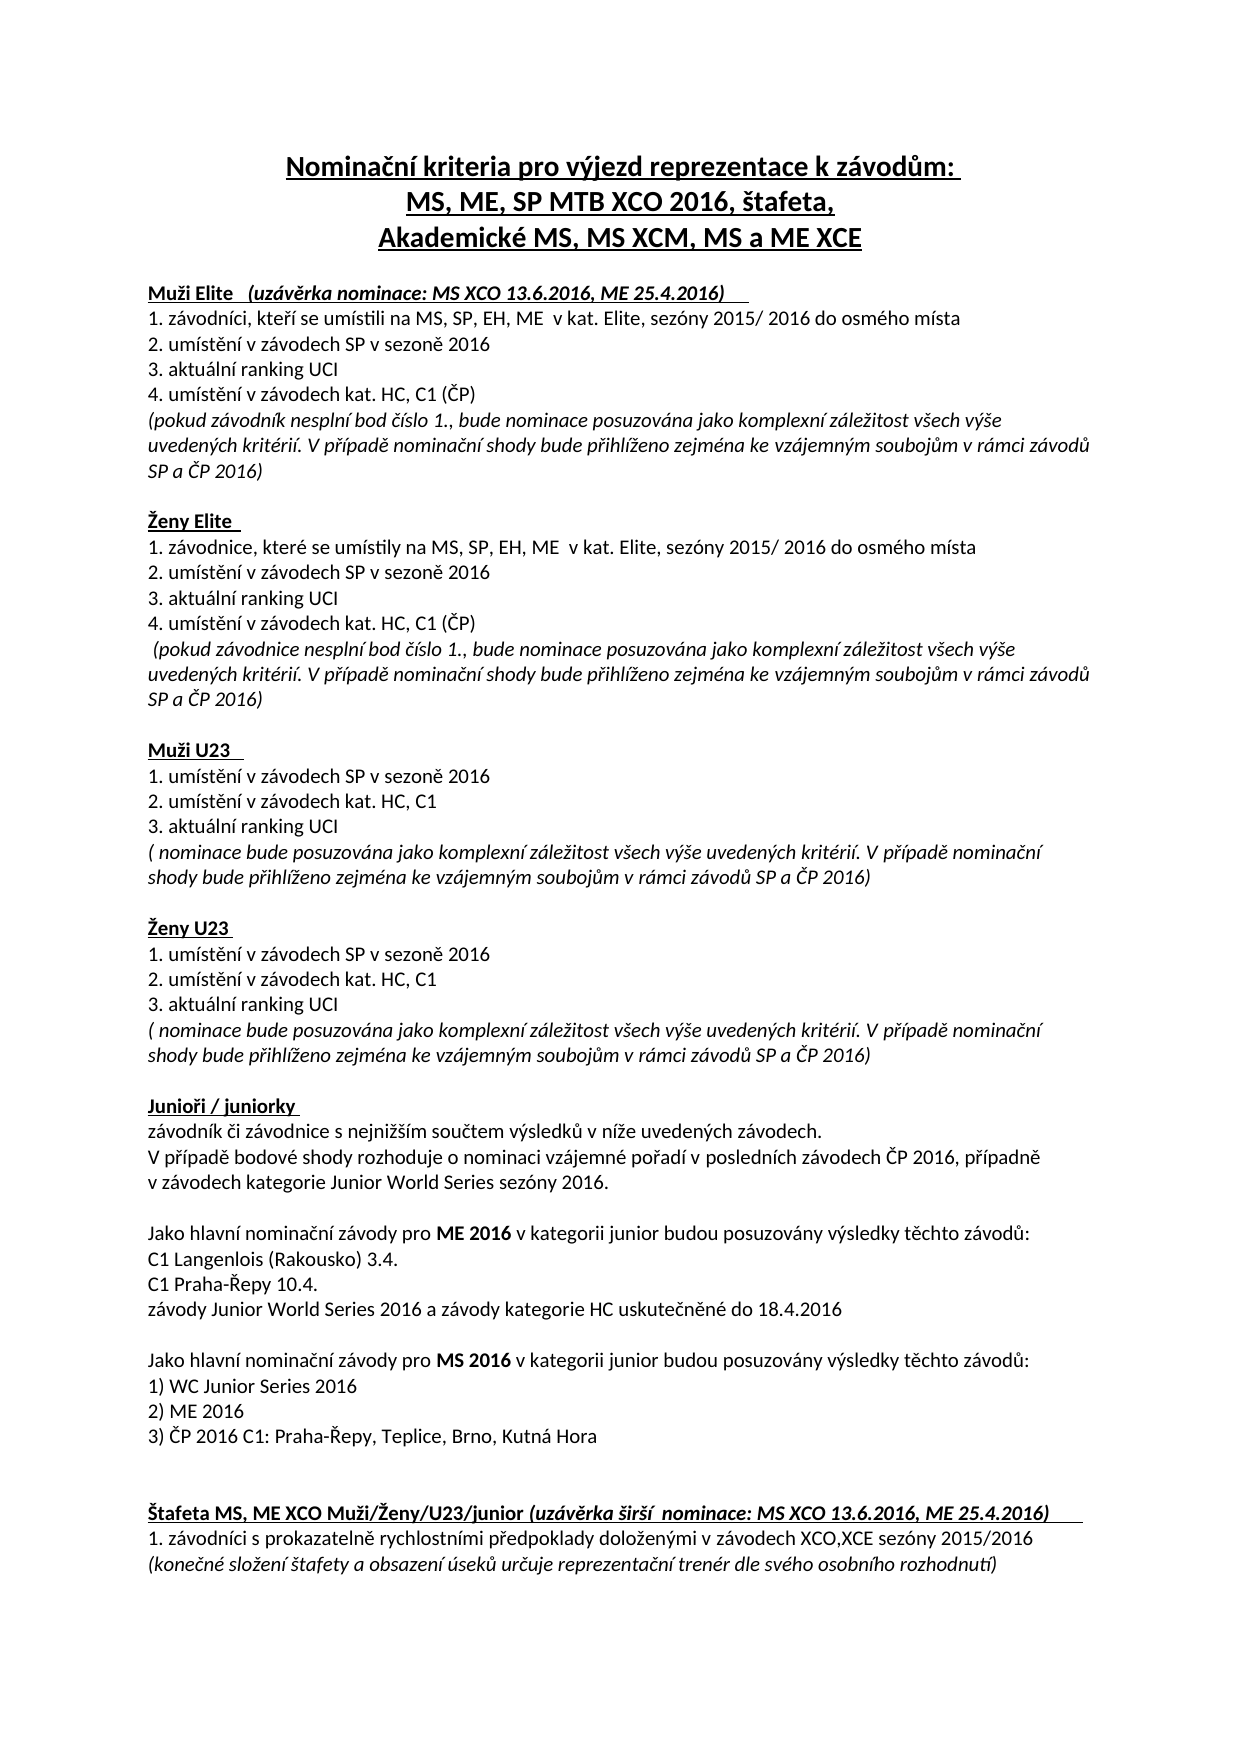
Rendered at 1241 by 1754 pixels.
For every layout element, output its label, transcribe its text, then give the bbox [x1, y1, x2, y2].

text ( nominace bude posuzována jako komplexní záležitost všech výše uvedených kritérií. V případě nominační shody bude přihlíženo zejména ke vzájemným soubojům v rámci závodů SP a ČP 2016) [148, 1017, 1093, 1068]
text Ženy Elite [148, 509, 1093, 534]
text Štafeta MS, ME XCO Muži/Ženy/U23/junior (uzávěrka širší nominace: MS XCO 13.6.2016, ME 25.4.2016) [148, 1500, 1093, 1525]
text Akademické MS, MS XCM, MS a ME XCE [148, 219, 1093, 254]
text Jako hlavní nominační závody pro ME 2016 v kategorii junior budou posuzovány výsledky těchto závodů: [148, 1220, 1093, 1246]
text (pokud závodník nesplní bod číslo 1., bude nominace posuzována jako komplexní záležitost všech výše uvedených kritérií. V případě nominační shody bude přihlíženo zejména ke vzájemným soubojům v rámci závodů SP a ČP 2016) [148, 407, 1093, 483]
text Nominační kriteria pro výjezd reprezentace k závodům: [148, 148, 1093, 183]
text Muži Elite (uzávěrka nominace: MS XCO 13.6.2016, ME 25.4.2016) [148, 280, 1093, 305]
text 1. umístění v závodech SP v sezoně 2016 [148, 763, 1093, 788]
text 1. závodníci s prokazatelně rychlostními předpoklady doloženými v závodech XCO,XCE sezóny 2015/2016 [148, 1525, 1093, 1551]
text 2) ME 2016 [148, 1398, 1093, 1424]
text V případě bodové shody rozhoduje o nominaci vzájemné pořadí v posledních závodech ČP 2016, případně v závodech kategorie Junior World Series sezóny 2016. [148, 1144, 1093, 1195]
text (konečné složení štafety a obsazení úseků určuje reprezentační trenér dle svého osobního rozhodnutí) [148, 1551, 1093, 1576]
text C1 Langenlois (Rakousko) 3.4. [148, 1246, 1093, 1271]
text 3. aktuální ranking UCI [148, 356, 1093, 382]
text MS, ME, SP MTB XCO 2016, štafeta, [148, 183, 1093, 219]
text 2. umístění v závodech kat. HC, C1 [148, 788, 1093, 814]
text 3. aktuální ranking UCI [148, 585, 1093, 610]
text závody Junior World Series 2016 a závody kategorie HC uskutečněné do 18.4.2016 [148, 1297, 1093, 1322]
text 2. umístění v závodech SP v sezoně 2016 [148, 331, 1093, 356]
text ( nominace bude posuzována jako komplexní záležitost všech výše uvedených kritérií. V případě nominační shody bude přihlíženo zejména ke vzájemným soubojům v rámci závodů SP a ČP 2016) [148, 839, 1093, 890]
text 4. umístění v závodech kat. HC, C1 (ČP) [148, 610, 1093, 636]
text 1. závodníci, kteří se umístili na MS, SP, EH, ME v kat. Elite, sezóny 2015/ 2016 do osmého místa [148, 305, 1093, 331]
text 2. umístění v závodech SP v sezoně 2016 [148, 559, 1093, 585]
text 3. aktuální ranking UCI [148, 814, 1093, 839]
text (pokud závodnice nesplní bod číslo 1., bude nominace posuzována jako komplexní záležitost všech výše uvedených kritérií. V případě nominační shody bude přihlíženo zejména ke vzájemným soubojům v rámci závodů SP a ČP 2016) [148, 636, 1093, 712]
text Jako hlavní nominační závody pro MS 2016 v kategorii junior budou posuzovány výsledky těchto závodů: [148, 1347, 1093, 1373]
text 1. závodnice, které se umístily na MS, SP, EH, ME v kat. Elite, sezóny 2015/ 2016 do osmého místa [148, 534, 1093, 559]
text 3) ČP 2016 C1: Praha-Řepy, Teplice, Brno, Kutná Hora [148, 1424, 1093, 1449]
text C1 Praha-Řepy 10.4. [148, 1271, 1093, 1297]
text 3. aktuální ranking UCI [148, 992, 1093, 1017]
text Muži U23 [148, 737, 1093, 763]
text Junioři / juniorky [148, 1093, 1093, 1119]
text 2. umístění v závodech kat. HC, C1 [148, 966, 1093, 992]
text 1) WC Junior Series 2016 [148, 1373, 1093, 1398]
text 4. umístění v závodech kat. HC, C1 (ČP) [148, 382, 1093, 407]
text 1. umístění v závodech SP v sezoně 2016 [148, 941, 1093, 966]
text závodník či závodnice s nejnižším součtem výsledků v níže uvedených závodech. [148, 1119, 1093, 1144]
text Ženy U23 [148, 915, 1093, 941]
